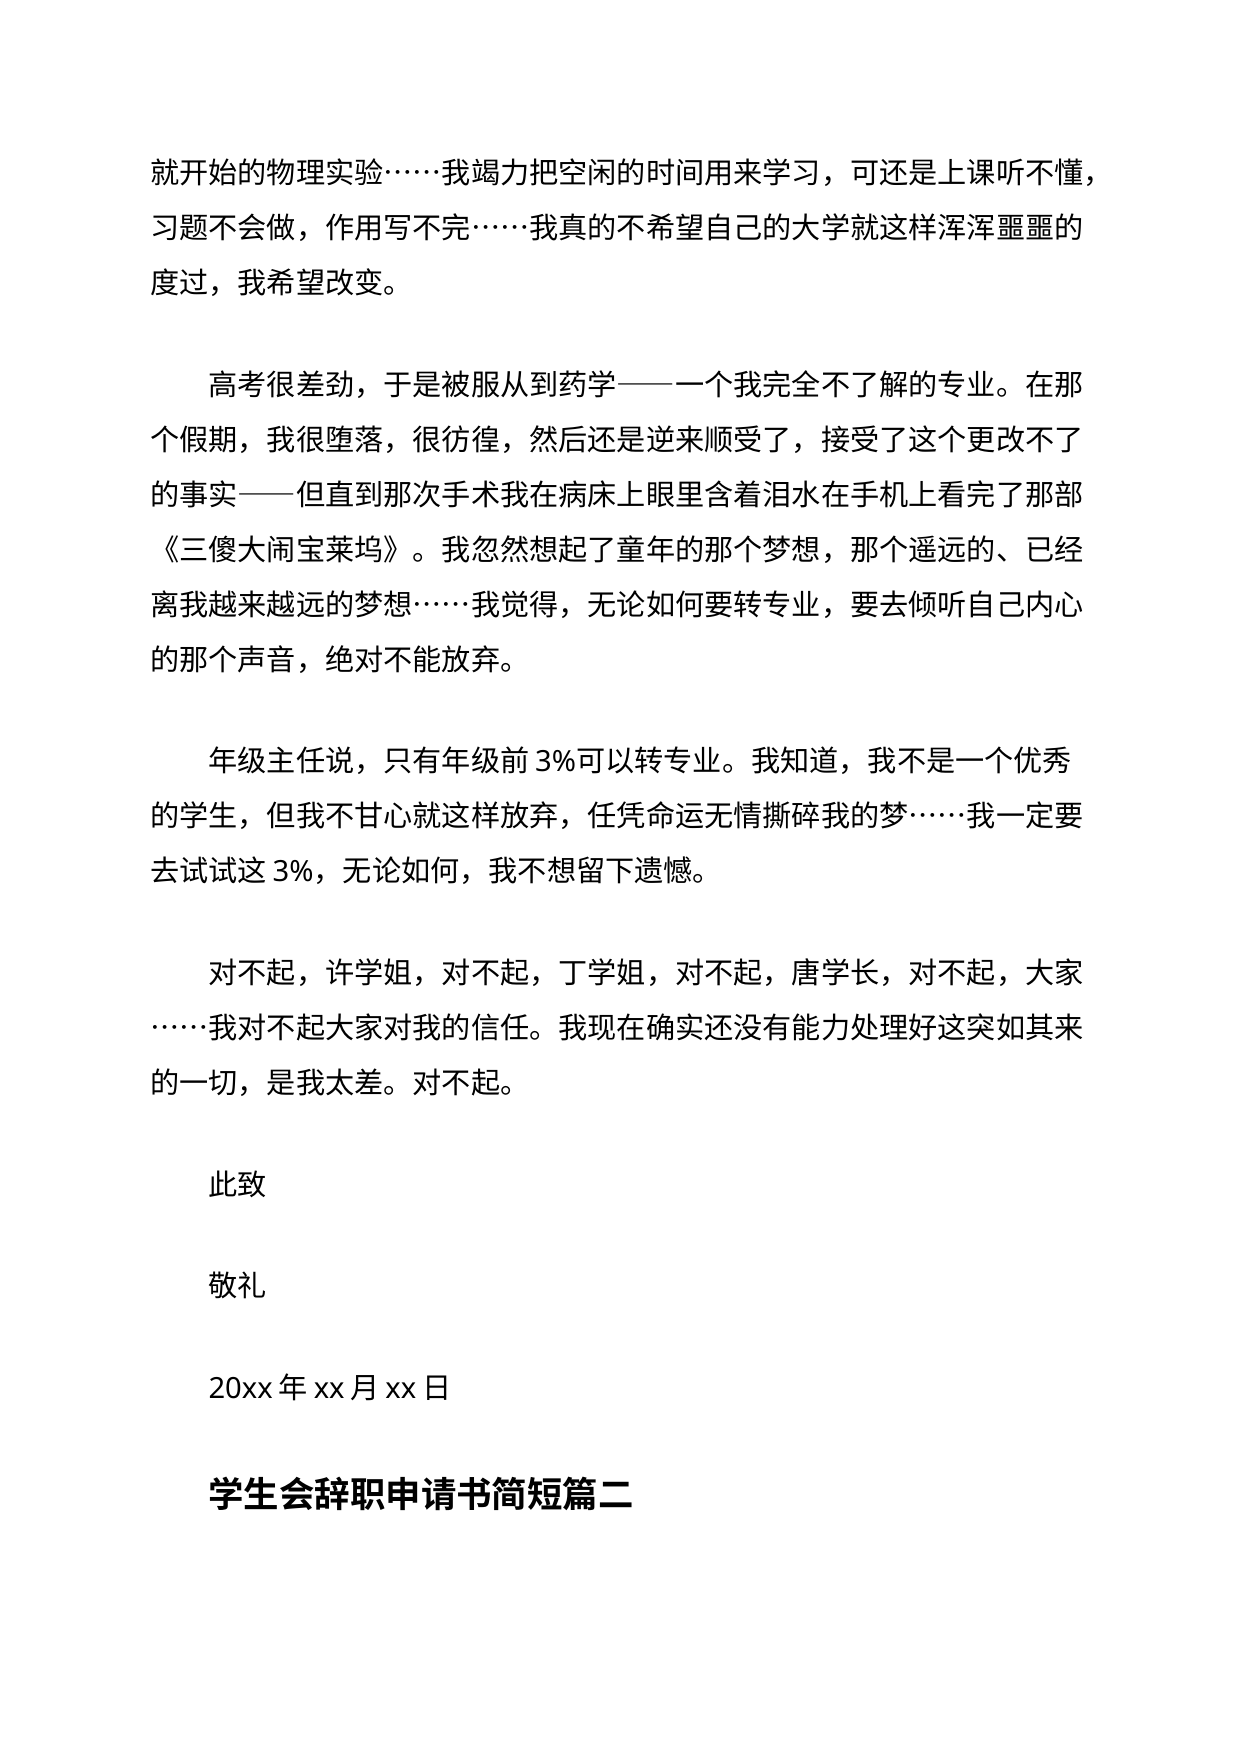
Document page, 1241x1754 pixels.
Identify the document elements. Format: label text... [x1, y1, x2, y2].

text 年级主任说，只有年级前3%可以转专业。我知道，我不是一个优秀的学生，但我不甘心就这样放弃，任凭命运无情撕碎我的梦……我一定要去试试这3%，无论如何，我不想留下遗憾。 [150, 738, 1090, 890]
text 学生会辞职申请书简短篇二 [150, 1467, 1090, 1518]
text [150, 150, 1090, 302]
text 高考很差劲，于是被服从到药学——一个我完全不了解的专业。在那个假期，我很堕落，很彷徨，然后还是逆来顺受了，接受了这个更改不了的事实——但直到那次手术我在病床上眼里含着泪水在手机上看完了那部《三傻大闹宝莱坞》。我忽然想起了童年的那个梦想，那个遥远的、已经离我越来越远的梦想……我觉得，无论如何要转专业，要去倾听自己内心的那个声音，绝对不能放弃。 [150, 362, 1090, 678]
text 20xx年xx月xx日 [150, 1365, 1090, 1407]
text 敬礼 [150, 1263, 1090, 1305]
text 对不起，许学姐，对不起，丁学姐，对不起，唐学长，对不起，大家……我对不起大家对我的信任。我现在确实还没有能力处理好这突如其来的一切，是我太差。对不起。 [150, 950, 1090, 1102]
text 此致 [150, 1161, 1090, 1203]
